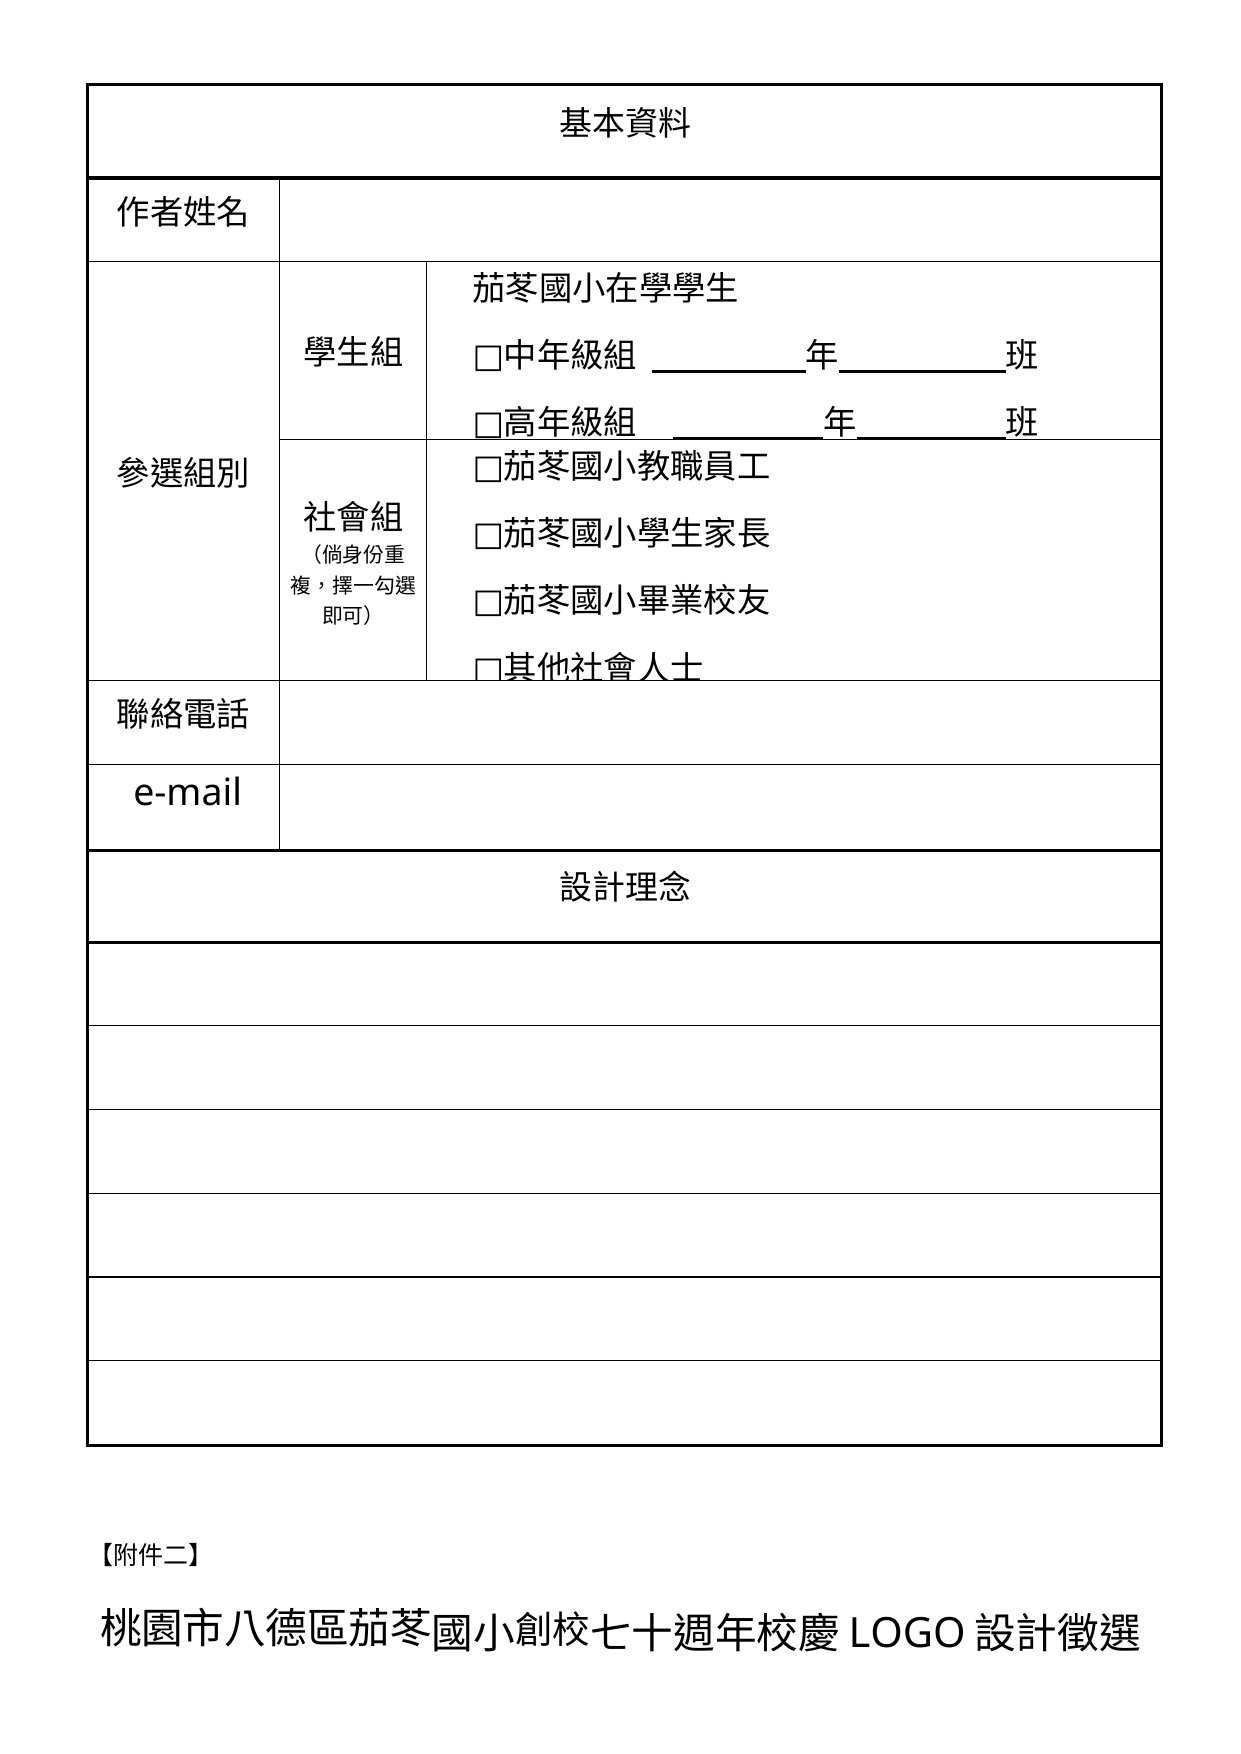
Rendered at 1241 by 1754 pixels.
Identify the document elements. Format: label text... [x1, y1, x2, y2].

table_cell [89, 944, 1160, 1025]
table_cell [89, 1278, 1160, 1360]
table_cell e-mail [89, 765, 279, 849]
table_cell 學生組 [280, 262, 426, 439]
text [89, 1589, 1152, 1664]
table_cell 茄苳國小在學學生 □中年級組 年 班 □高年級組 年 班 [427, 262, 1160, 439]
table_cell [89, 1026, 1160, 1109]
table_cell 設計理念 [89, 852, 1160, 941]
table_cell 聯絡電話 [89, 681, 279, 764]
table_cell [280, 681, 1160, 764]
table_cell [89, 1361, 1160, 1444]
table_header 基本資料 [89, 86, 1160, 176]
table_cell 作者姓名 [89, 180, 279, 261]
table_cell □茄苳國小教職員工 □茄苳國小學生家長 □茄苳國小畢業校友 □其他社會人士 [427, 440, 1160, 680]
table_cell [89, 1194, 1160, 1276]
table_cell [280, 765, 1160, 849]
table_cell [89, 1110, 1160, 1193]
table_cell 參選組別 [89, 262, 279, 680]
text 【附件二】 [89, 1514, 1152, 1589]
table_cell [280, 180, 1160, 261]
table_cell 社會組 （倘身份重複，擇一勾選即可） [280, 440, 426, 680]
